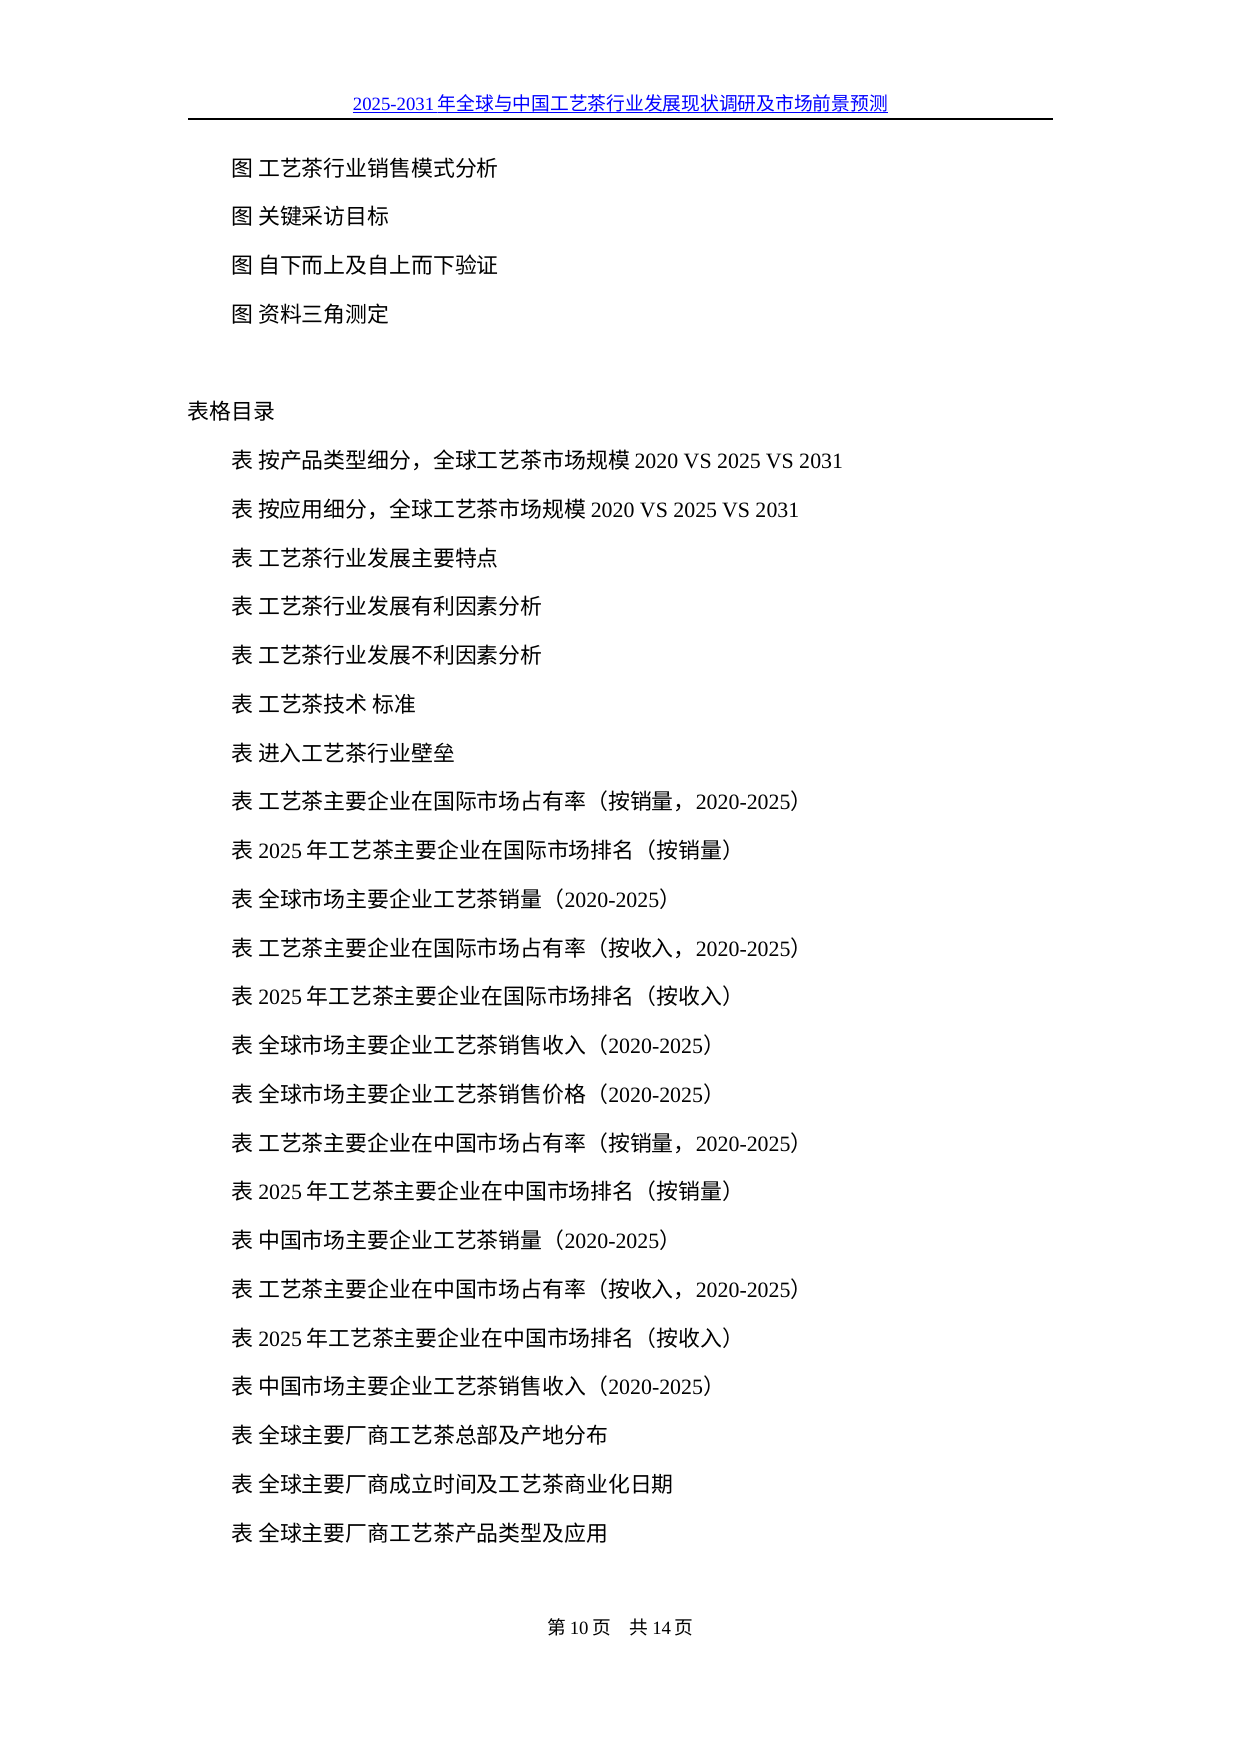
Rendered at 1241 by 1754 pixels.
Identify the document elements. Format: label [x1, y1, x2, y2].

text [187, 150, 1053, 1548]
